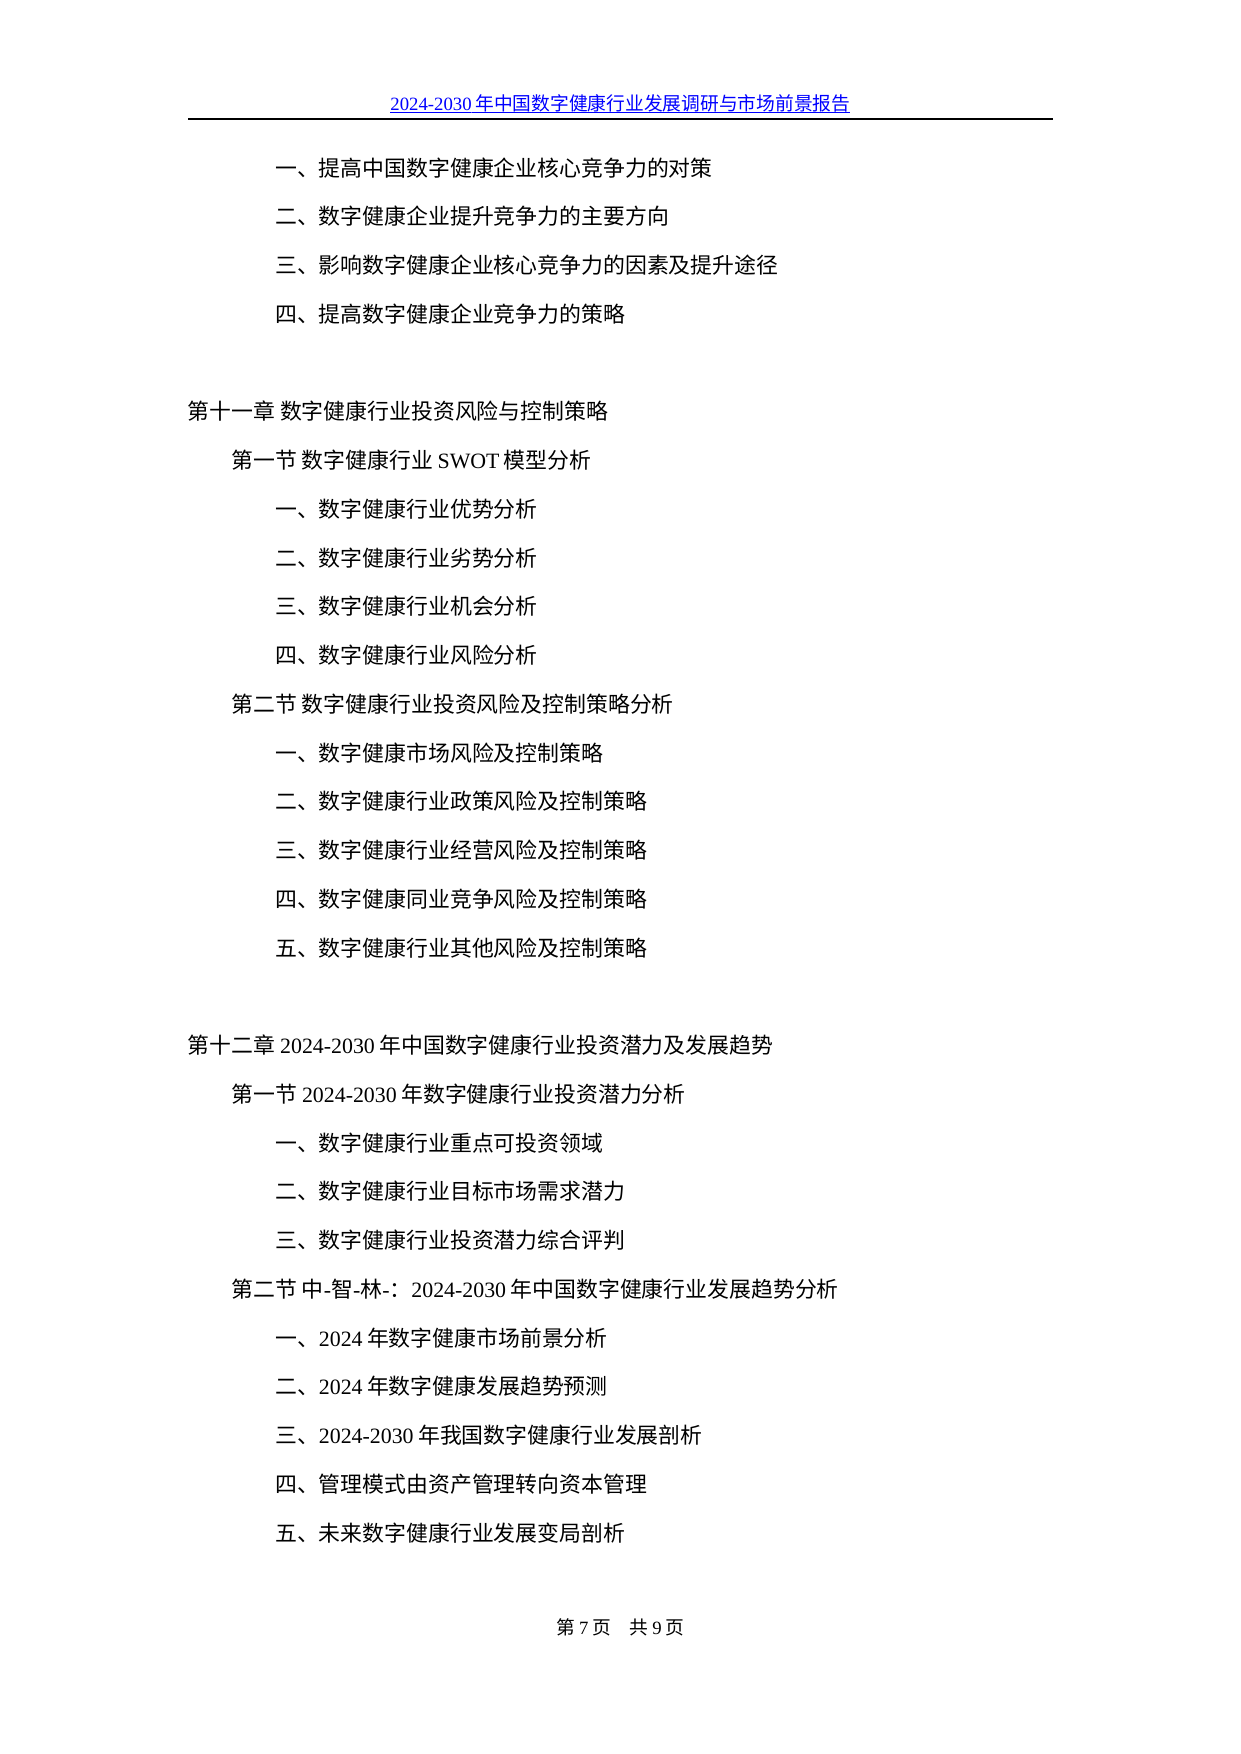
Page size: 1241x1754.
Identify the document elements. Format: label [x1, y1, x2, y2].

text [187, 150, 1053, 1548]
